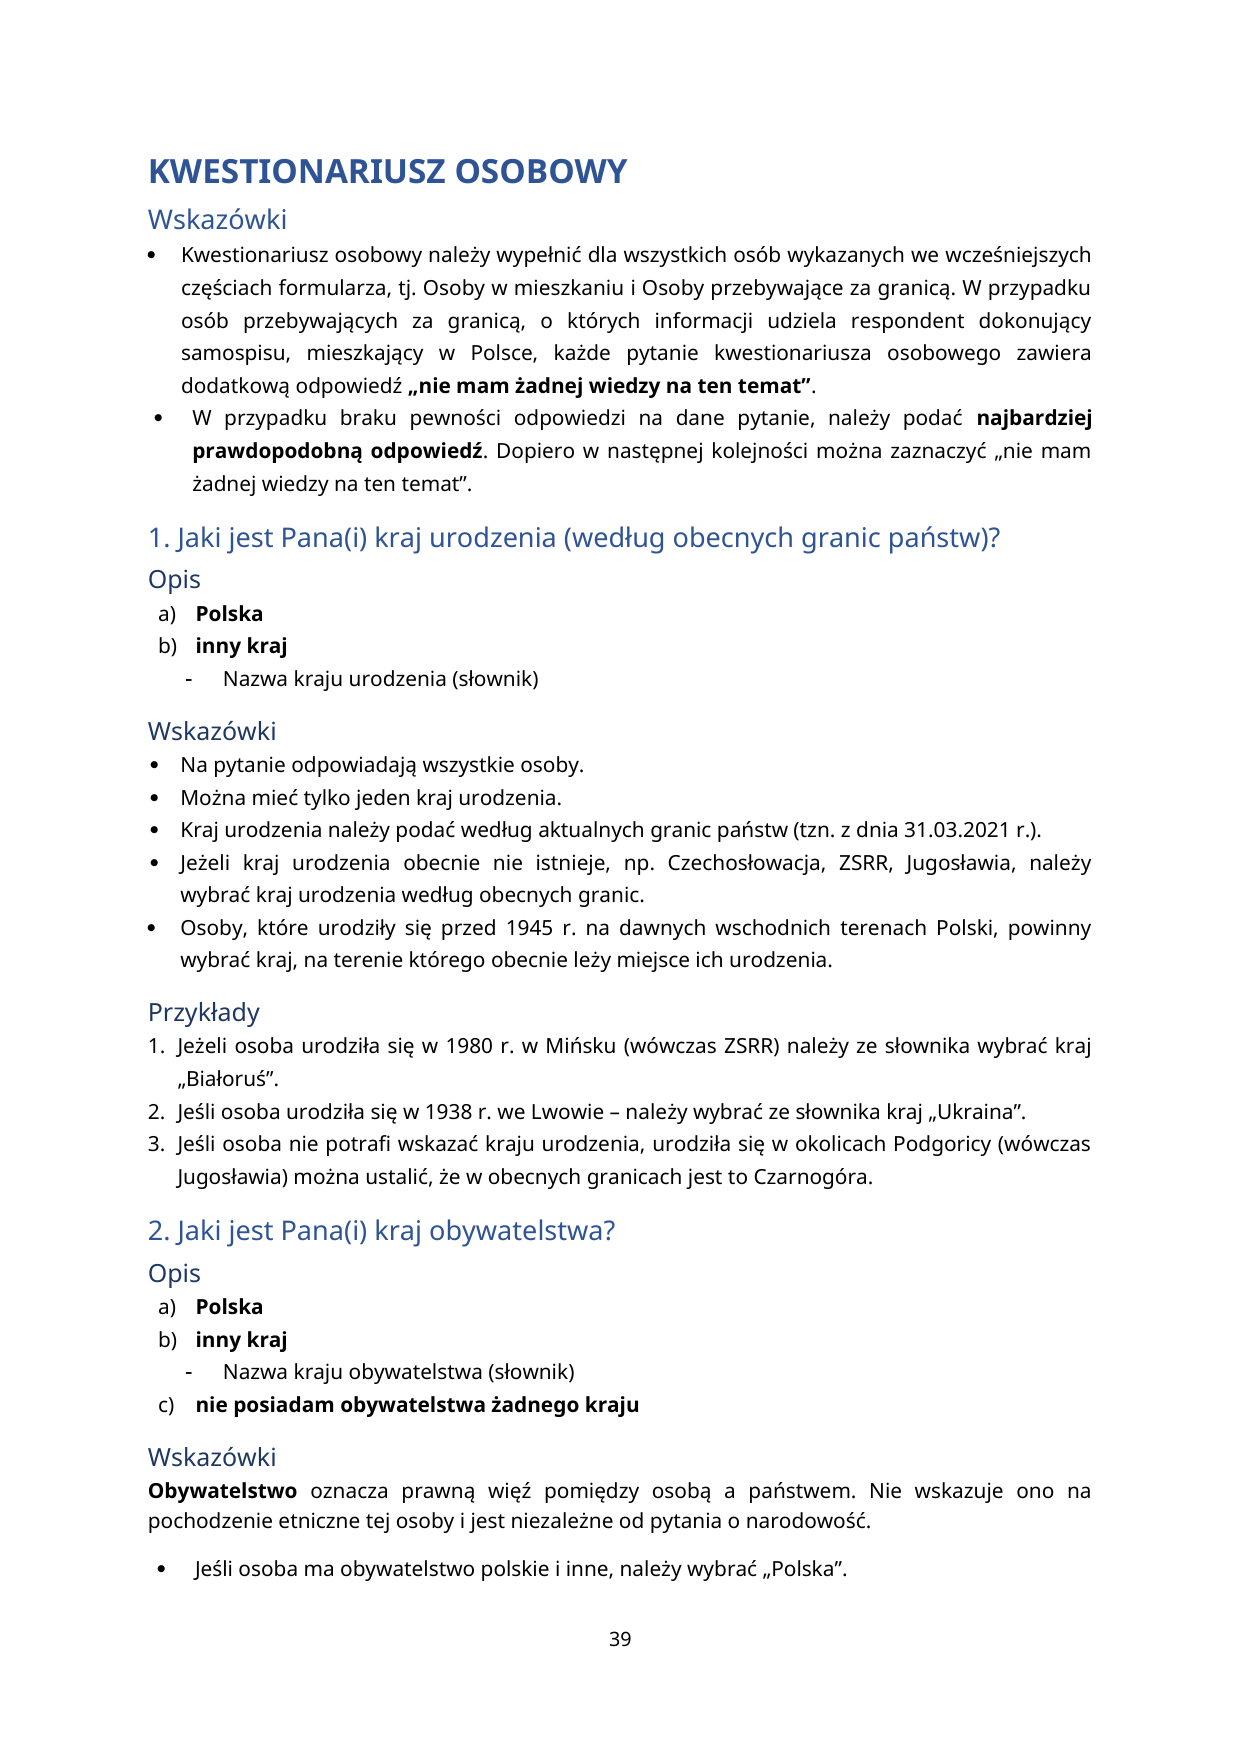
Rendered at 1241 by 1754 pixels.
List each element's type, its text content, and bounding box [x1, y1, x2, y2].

list Osoby, które urodziły się przed 1945 r. na dawnych wschodnich terenach Polski, powinny wybrać kraj, na terenie którego obecnie leży miejsce ich urodzenia. [148, 913, 1093, 974]
list Jeśli osoba nie potrafi wskazać kraju urodzenia, urodziła się w okolicach Podgoricy (wówczas Jugosławia) można ustalić, że w obecnych granicach jest to Czarnogóra. [148, 1129, 1093, 1191]
list inny kraj [158, 1325, 1093, 1353]
subtitle Opis [148, 1255, 1093, 1289]
subtitle Opis [148, 562, 1093, 596]
list Na pytanie odpowiadają wszystkie osoby. [151, 750, 1093, 778]
list Nazwa kraju obywatelstwa (słownik) [185, 1357, 1093, 1386]
list Nazwa kraju urodzenia (słownik) [185, 664, 1093, 692]
list Można mieć tylko jeden kraj urodzenia. [151, 783, 1093, 811]
subtitle KWESTIONARIUSZ OSOBOWY [148, 148, 1093, 193]
list Jeżeli kraj urodzenia obecnie nie istnieje, np. Czechosłowacja, ZSRR, Jugosławia, należy wybrać kraj urodzenia według obecnych granic. [151, 848, 1093, 909]
subtitle Wskazówki [148, 1439, 1093, 1473]
list Polska [158, 1292, 1093, 1321]
list Kraj urodzenia należy podać według aktualnych granic państw (tzn. z dnia 31.03.2021 r.). [151, 815, 1093, 844]
list Jeśli osoba ma obywatelstwo polskie i inne, należy wybrać „Polska”. [158, 1554, 1093, 1582]
list inny kraj [158, 631, 1093, 660]
list Polska [158, 599, 1093, 627]
list Jeżeli osoba urodziła się w 1980 r. w Mińsku (wówczas ZSRR) należy ze słownika wybrać kraj „Białoruś”. [148, 1032, 1093, 1093]
subtitle Wskazówki [148, 713, 1093, 747]
list nie posiadam obywatelstwa żadnego kraju [158, 1390, 1093, 1418]
subtitle 1. Jaki jest Pana(i) kraj urodzenia (według obecnych granic państw)? [148, 518, 1093, 555]
list Jeśli osoba urodziła się w 1938 r. we Lwowie – należy wybrać ze słownika kraj „Ukraina”. [148, 1097, 1093, 1125]
text Obywatelstwo oznacza prawną więź pomiędzy osobą a państwem. Nie wskazuje ono na pochodzenie etniczne tej osoby i jest niezależne od pytania o narodowość. [148, 1476, 1093, 1535]
subtitle 2. Jaki jest Pana(i) kraj obywatelstwa? [148, 1211, 1093, 1248]
list W przypadku braku pewności odpowiedzi na dane pytanie, należy podać najbardziej prawdopodobną odpowiedź. Dopiero w następnej kolejności można zaznaczyć „nie mam żadnej wiedzy na ten temat”. [154, 403, 1093, 497]
list Kwestionariusz osobowy należy wypełnić dla wszystkich osób wykazanych we wcześniejszych częściach formularza, tj. Osoby w mieszkaniu i Osoby przebywające za granicą. W przypadku osób przebywających za granicą, o których informacji udziela respondent dokonujący samospisu, mieszkający w Polsce, każde pytanie kwestionariusza osobowego zawiera dodatkową odpowiedź „nie mam żadnej wiedzy na ten temat”. [148, 241, 1093, 399]
subtitle Przykłady [148, 995, 1093, 1029]
subtitle Wskazówki [148, 201, 1093, 238]
